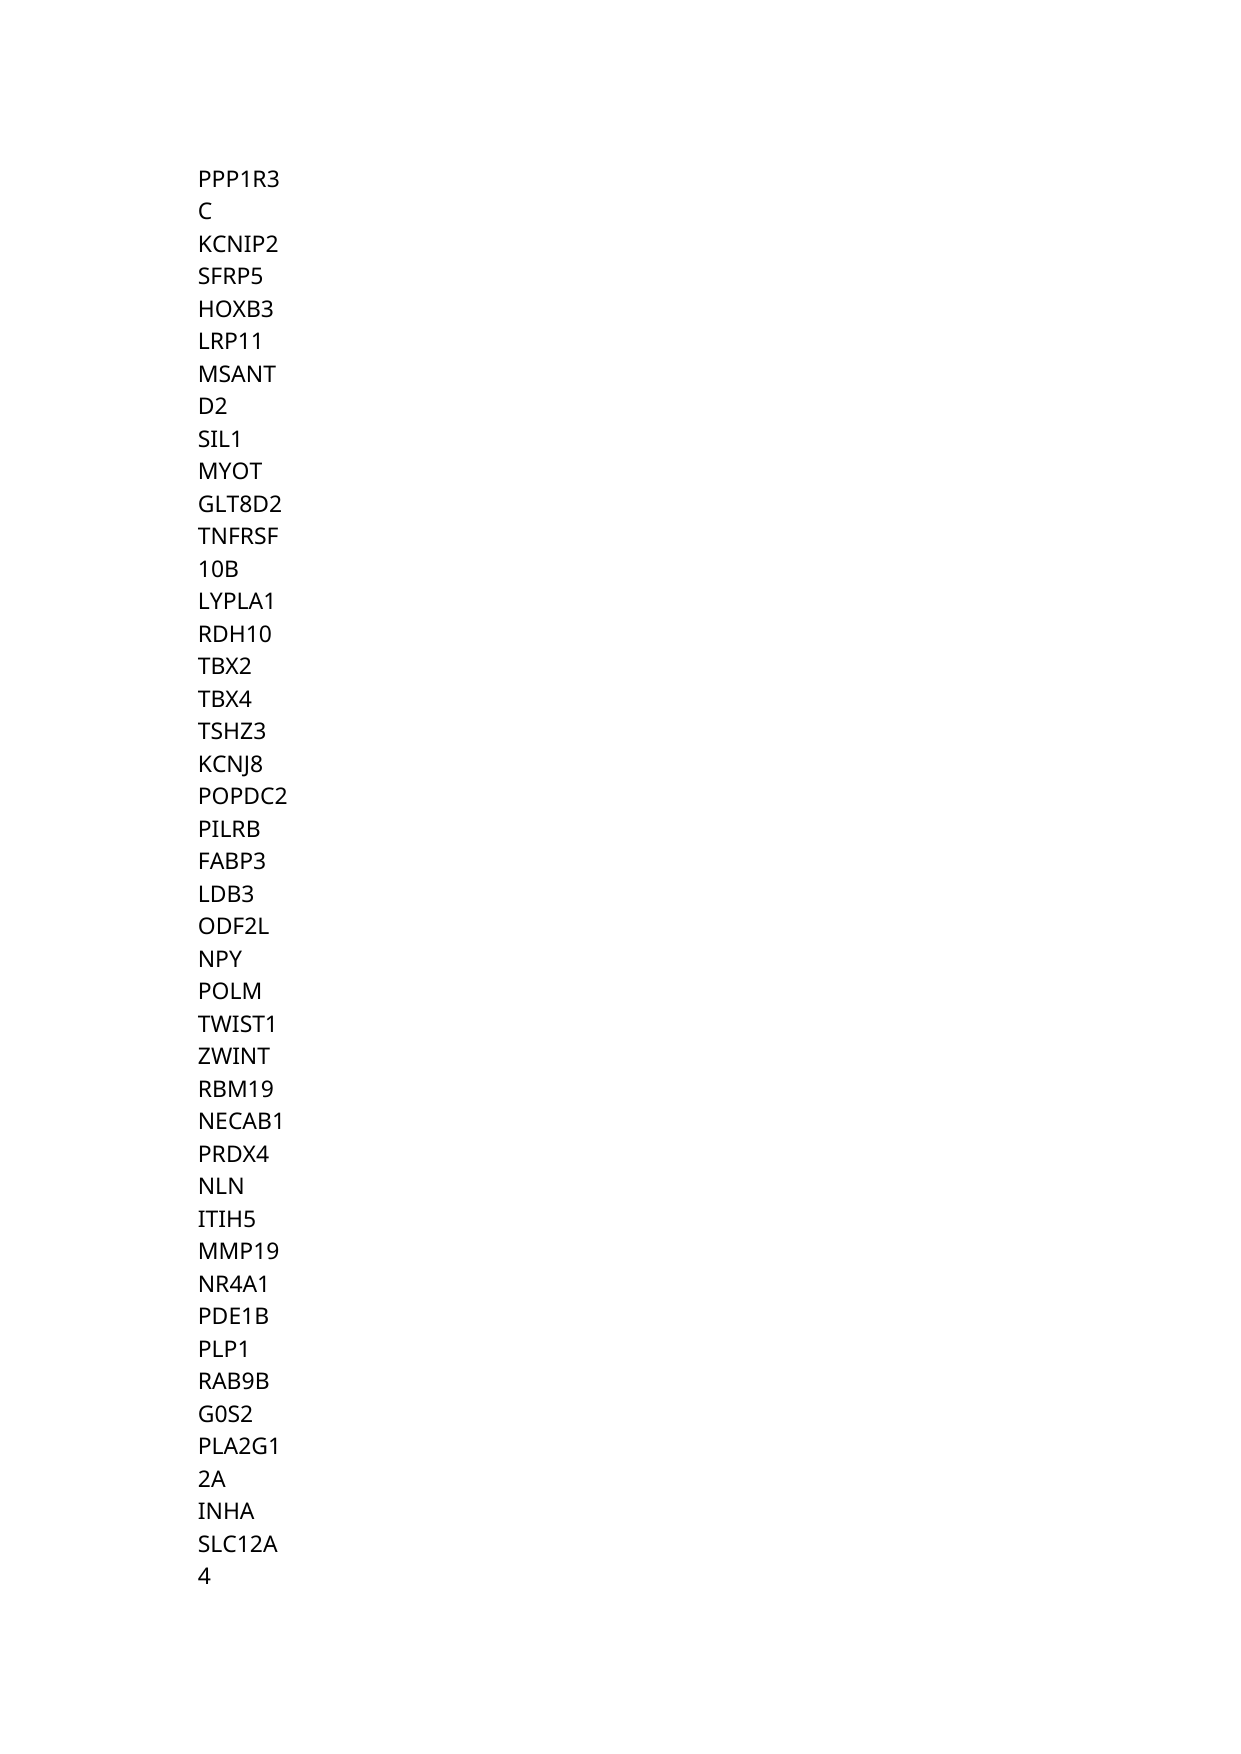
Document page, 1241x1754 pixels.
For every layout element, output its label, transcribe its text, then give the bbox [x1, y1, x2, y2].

table_cell RDH10 [186, 617, 299, 649]
table_cell ODF2L [186, 910, 299, 942]
table_cell RBM19 [186, 1072, 299, 1104]
table_cell TNFRSF10B [186, 520, 299, 584]
table_cell SLC12A4 [186, 1527, 299, 1592]
table_cell PLP1 [186, 1332, 299, 1364]
table_cell SIL1 [186, 422, 299, 454]
table_cell NR4A1 [186, 1267, 299, 1299]
table_cell POPDC2 [186, 780, 299, 812]
table_cell POLM [186, 975, 299, 1007]
table_cell LDB3 [186, 877, 299, 909]
table_cell GLT8D2 [186, 487, 299, 519]
table_cell KCNIP2 [186, 227, 299, 259]
table_cell PDE1B [186, 1300, 299, 1332]
table_cell NECAB1 [186, 1105, 299, 1137]
table_cell SFRP5 [186, 260, 299, 292]
table_cell HOXB3 [186, 292, 299, 324]
table_cell PILRB [186, 812, 299, 844]
table_cell NLN [186, 1170, 299, 1202]
table_cell KCNJ8 [186, 747, 299, 779]
table_cell PLA2G12A [186, 1430, 299, 1494]
table_cell LRP11 [186, 325, 299, 357]
table_cell TSHZ3 [186, 715, 299, 747]
table_cell ITIH5 [186, 1202, 299, 1234]
table_cell MMP19 [186, 1235, 299, 1267]
table_cell TBX4 [186, 682, 299, 714]
table_cell TBX2 [186, 650, 299, 682]
table_cell MYOT [186, 455, 299, 487]
table_cell ZWINT [186, 1040, 299, 1072]
table_cell G0S2 [186, 1397, 299, 1429]
table_cell PRDX4 [186, 1137, 299, 1169]
table_cell LYPLA1 [186, 585, 299, 617]
table_cell RAB9B [186, 1365, 299, 1397]
table_cell MSANTD2 [186, 357, 299, 422]
table_cell PPP1R3C [186, 162, 299, 227]
table_cell INHA [186, 1495, 299, 1527]
table_cell FABP3 [186, 845, 299, 877]
table_cell NPY [186, 942, 299, 974]
table_cell TWIST1 [186, 1007, 299, 1039]
